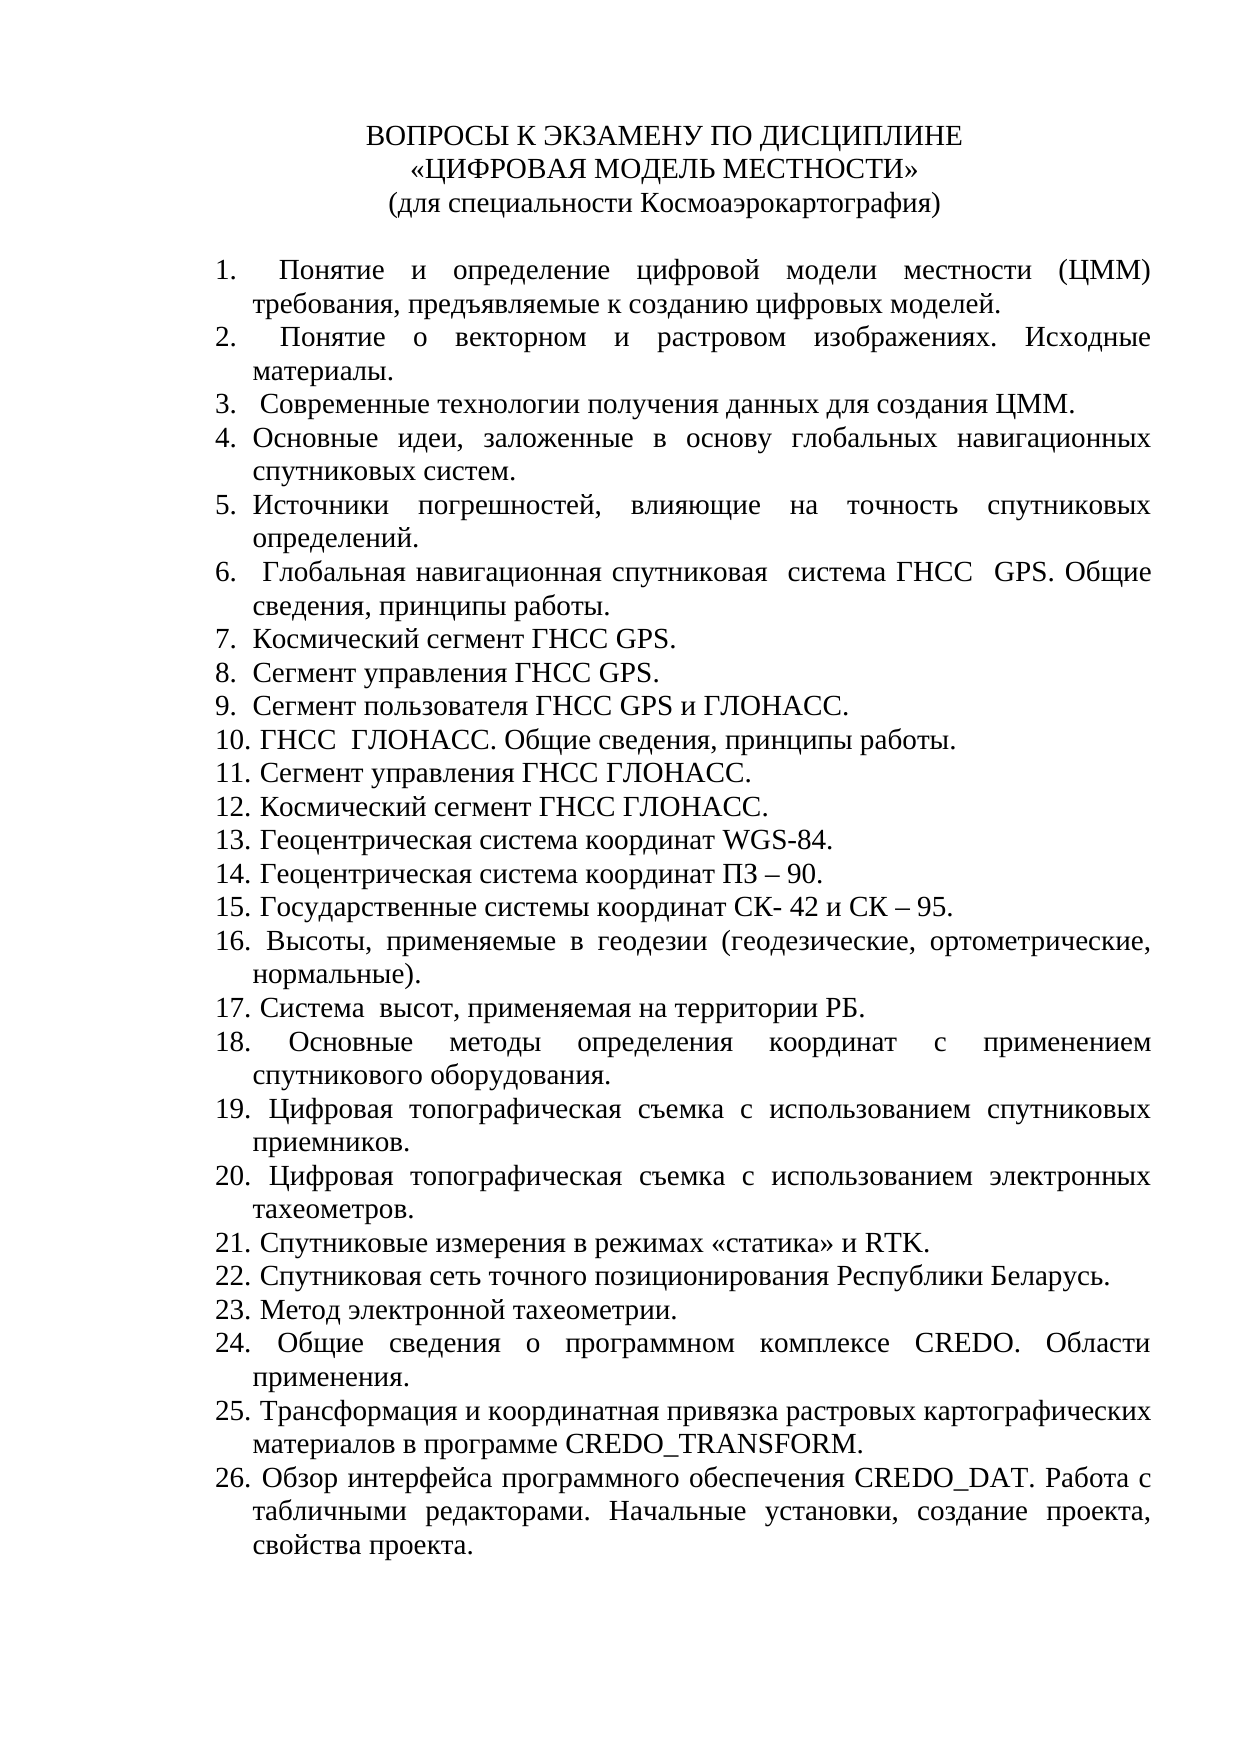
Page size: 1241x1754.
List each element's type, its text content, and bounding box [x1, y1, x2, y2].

list Понятие о векторном и растровом изображениях. Исходные материалы. [215, 319, 1152, 386]
text «ЦИФРОВАЯ МОДЕЛЬ МЕСТНОСТИ» [177, 152, 1152, 185]
text ВОПРОСЫ К ЭКЗАМЕНУ ПО ДИСЦИПЛИНЕ [177, 118, 1152, 152]
list ГНСС ГЛОНАСС. Общие сведения, принципы работы. [215, 722, 1152, 755]
list Сегмент управления ГНСС ГЛОНАСС. [215, 755, 1152, 789]
list Геоцентрическая система координат WGS-84. [215, 822, 1152, 856]
list Основные методы определения координат с применением спутникового оборудования. [215, 1024, 1152, 1091]
list Общие сведения о программном комплексе CREDO. Области применения. [215, 1326, 1152, 1393]
list Основные идеи, заложенные в основу глобальных навигационных спутниковых систем. [215, 420, 1152, 487]
list Цифровая топографическая съемка с использованием спутниковых приемников. [215, 1091, 1152, 1158]
list Современные технологии получения данных для создания ЦММ. [215, 386, 1152, 420]
list Спутниковые измерения в режимах «статика» и RTK. [215, 1225, 1152, 1258]
list Спутниковая сеть точного позиционирования Республики Беларусь. [215, 1258, 1152, 1292]
list Понятие и определение цифровой модели местности (ЦММ) требования, предъявляемые к созданию цифровых моделей. [215, 252, 1152, 319]
list Космический сегмент ГНСС ГЛОНАСС. [215, 789, 1152, 822]
list Высоты, применяемые в геодезии (геодезические, ортометрические, нормальные). [215, 923, 1152, 990]
list Цифровая топографическая съемка с использованием электронных тахеометров. [215, 1158, 1152, 1225]
list Космический сегмент ГНСС GPS. [215, 621, 1152, 655]
list Трансформация и координатная привязка растровых картографических материалов в программе CREDO_TRANSFORM. [215, 1393, 1152, 1460]
list Метод электронной тахеометрии. [215, 1292, 1152, 1326]
list Источники погрешностей, влияющие на точность спутниковых определений. [215, 487, 1152, 554]
list Сегмент пользователя ГНСС GPS и ГЛОНАСС. [215, 688, 1152, 722]
list Обзор интерфейса программного обеспечения CREDO_DAT. Работа с табличными редакторами. Начальные установки, создание проекта, свойства проекта. [215, 1460, 1152, 1560]
list Геоцентрическая система координат ПЗ – 90. [215, 856, 1152, 889]
list Государственные системы координат СК- 42 и СК – 95. [215, 889, 1152, 923]
list Глобальная навигационная спутниковая система ГНСС GPS. Общие сведения, принципы работы. [215, 554, 1152, 621]
list Система высот, применяемая на территории РБ. [215, 990, 1152, 1024]
text (для специальности Космоаэрокартография) [177, 185, 1152, 219]
list Сегмент управления ГНСС GPS. [215, 655, 1152, 688]
